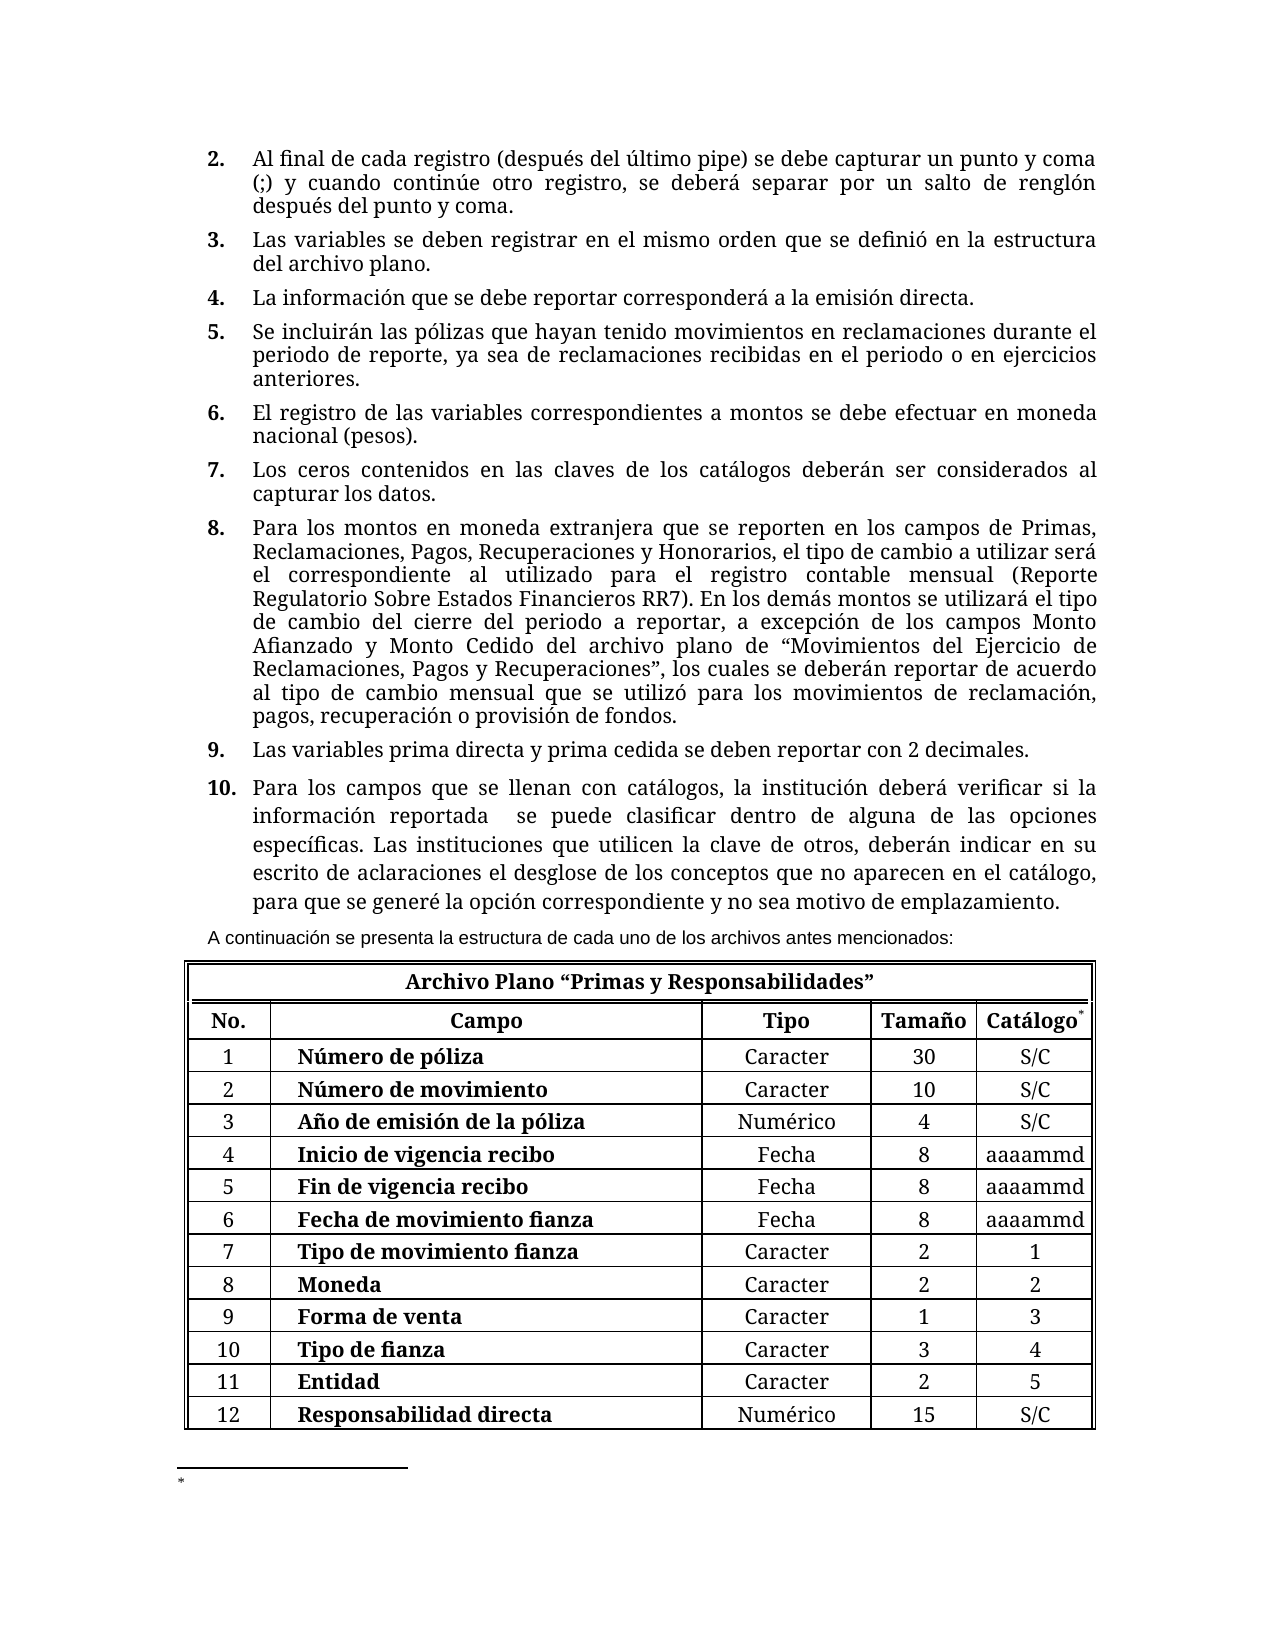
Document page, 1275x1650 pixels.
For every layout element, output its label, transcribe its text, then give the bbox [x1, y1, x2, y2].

table_cell 4 [977, 1332, 1091, 1363]
table_cell S/C [977, 1040, 1091, 1071]
table_cell Fecha [703, 1137, 870, 1168]
text A continuación se presenta la estructura de cada uno de los archivos antes mencionados: [207, 926, 1098, 949]
table_cell 8 [872, 1137, 976, 1168]
table_cell aaaammdd [977, 1137, 1091, 1168]
table_cell Caracter [703, 1235, 870, 1266]
text 5. Se incluirán las pólizas que hayan tenido movimientos en reclamaciones durante el periodo de reporte, ya sea de reclamaciones recibidas en el periodo o en ejercicios anteriores. [207, 320, 1098, 391]
table_cell 4 [189, 1137, 270, 1168]
table_cell 2 [189, 1072, 270, 1103]
text 2. Al final de cada registro (después del último pipe) se debe capturar un punto y coma (;) y cuando continúe otro registro, se deberá separar por un salto de renglón después del punto y coma. [207, 148, 1098, 218]
table_header Archivo Plano “Primas y Responsabilidades” [189, 965, 1091, 999]
table_cell 5 [977, 1365, 1091, 1396]
text 8. Para los montos en moneda extranjera que se reporten en los campos de Primas, Reclamaciones, Pagos, Recuperaciones y Honorarios, el tipo de cambio a utilizar será el correspondiente al utilizado para el registro contable mensual (Reporte Regulatorio Sobre Estados Financieros RR7). En los demás montos se utilizará el tipo de cambio del cierre del periodo a reportar, a excepción de los campos Monto Afianzado y Monto Cedido del archivo plano de “Movimientos del Ejercicio de Reclamaciones, Pagos y Recuperaciones”, los cuales se deberán reportar de acuerdo al tipo de cambio mensual que se utilizó para los movimientos de reclamación, pagos, recuperación o provisión de fondos. [207, 517, 1098, 729]
table_cell Responsabilidad directa [271, 1397, 701, 1428]
table_cell 9 [189, 1300, 270, 1331]
table_cell 7 [189, 1235, 270, 1266]
table_cell 5 [189, 1170, 270, 1201]
table_cell 2 [872, 1235, 976, 1266]
table_cell 2 [977, 1267, 1091, 1298]
table_cell Tipo de fianza [271, 1332, 701, 1363]
table_cell Caracter [703, 1267, 870, 1298]
table_cell 8 [872, 1202, 976, 1233]
table_cell S/C [977, 1397, 1091, 1428]
table_cell 2 [872, 1267, 976, 1298]
table_cell Número de movimiento [271, 1072, 701, 1103]
table_cell 3 [189, 1105, 270, 1136]
table_cell 11 [189, 1365, 270, 1396]
text 10. Para los campos que se llenan con catálogos, la institución deberá verificar si la información reportada se puede clasificar dentro de alguna de las opciones específicas. Las instituciones que utilicen la clave de otros, deberán indicar en su escrito de aclaraciones el desglose de los conceptos que no aparecen en el catálogo, para que se generé la opción correspondiente y no sea motivo de emplazamiento. [207, 773, 1098, 915]
table_cell 12 [189, 1397, 270, 1428]
table_cell 10 [189, 1332, 270, 1363]
text 3. Las variables se deben registrar en el mismo orden que se definió en la estructura del archivo plano. [207, 229, 1098, 276]
table_cell Catálogo* [977, 999, 1094, 1038]
table_cell S/C [977, 1072, 1091, 1103]
table_cell 10 [872, 1072, 976, 1103]
table_cell Tamaño [872, 1004, 976, 1038]
table_cell Caracter [703, 1365, 870, 1396]
table_cell Caracter [703, 1300, 870, 1331]
table_cell 2 [872, 1365, 976, 1396]
table_cell Moneda [271, 1267, 701, 1298]
text 6. El registro de las variables correspondientes a montos se debe efectuar en moneda nacional (pesos). [207, 402, 1098, 449]
table_cell 8 [189, 1267, 270, 1298]
table_cell 3 [872, 1332, 976, 1363]
table_cell 1 [872, 1300, 976, 1331]
table_cell Fecha [703, 1170, 870, 1201]
table_cell 1 [977, 1235, 1091, 1266]
table_cell Tipo de movimiento fianza [271, 1235, 701, 1266]
table_cell Número de póliza [271, 1040, 701, 1071]
table_cell Año de emisión de la póliza [271, 1105, 701, 1136]
table_cell Fecha [703, 1202, 870, 1233]
table_cell 6 [189, 1202, 270, 1233]
table_cell Caracter [703, 1332, 870, 1363]
table_cell Numérico [703, 1397, 870, 1428]
text 7. Los ceros contenidos en las claves de los catálogos deberán ser considerados al capturar los datos. [207, 459, 1098, 506]
table_cell Caracter [703, 1072, 870, 1103]
table_cell 8 [872, 1170, 976, 1201]
table_cell Tipo [703, 1004, 870, 1038]
table_cell Forma de venta [271, 1300, 701, 1331]
table_cell Numérico [703, 1105, 870, 1136]
table_cell S/C [977, 1105, 1091, 1136]
table_cell Entidad [271, 1365, 701, 1396]
table_cell aaaammdd [977, 1202, 1091, 1233]
table_cell Inicio de vigencia recibo [271, 1137, 701, 1168]
table_cell 30 [872, 1040, 976, 1071]
table_cell 1 [189, 1040, 270, 1071]
table_cell aaaammdd [977, 1170, 1091, 1201]
table_cell 4 [872, 1105, 976, 1136]
text 9. Las variables prima directa y prima cedida se deben reportar con 2 decimales. [207, 739, 1098, 763]
text 4. La información que se debe reportar corresponderá a la emisión directa. [207, 286, 1098, 310]
table_cell 3 [977, 1300, 1091, 1331]
table_cell Caracter [703, 1040, 870, 1071]
table_cell 15 [872, 1397, 976, 1428]
table_cell No. [186, 999, 270, 1038]
table_cell Campo [271, 1004, 701, 1038]
table_cell Fin de vigencia recibo [271, 1170, 701, 1201]
table_cell Fecha de movimiento fianza [271, 1202, 701, 1233]
